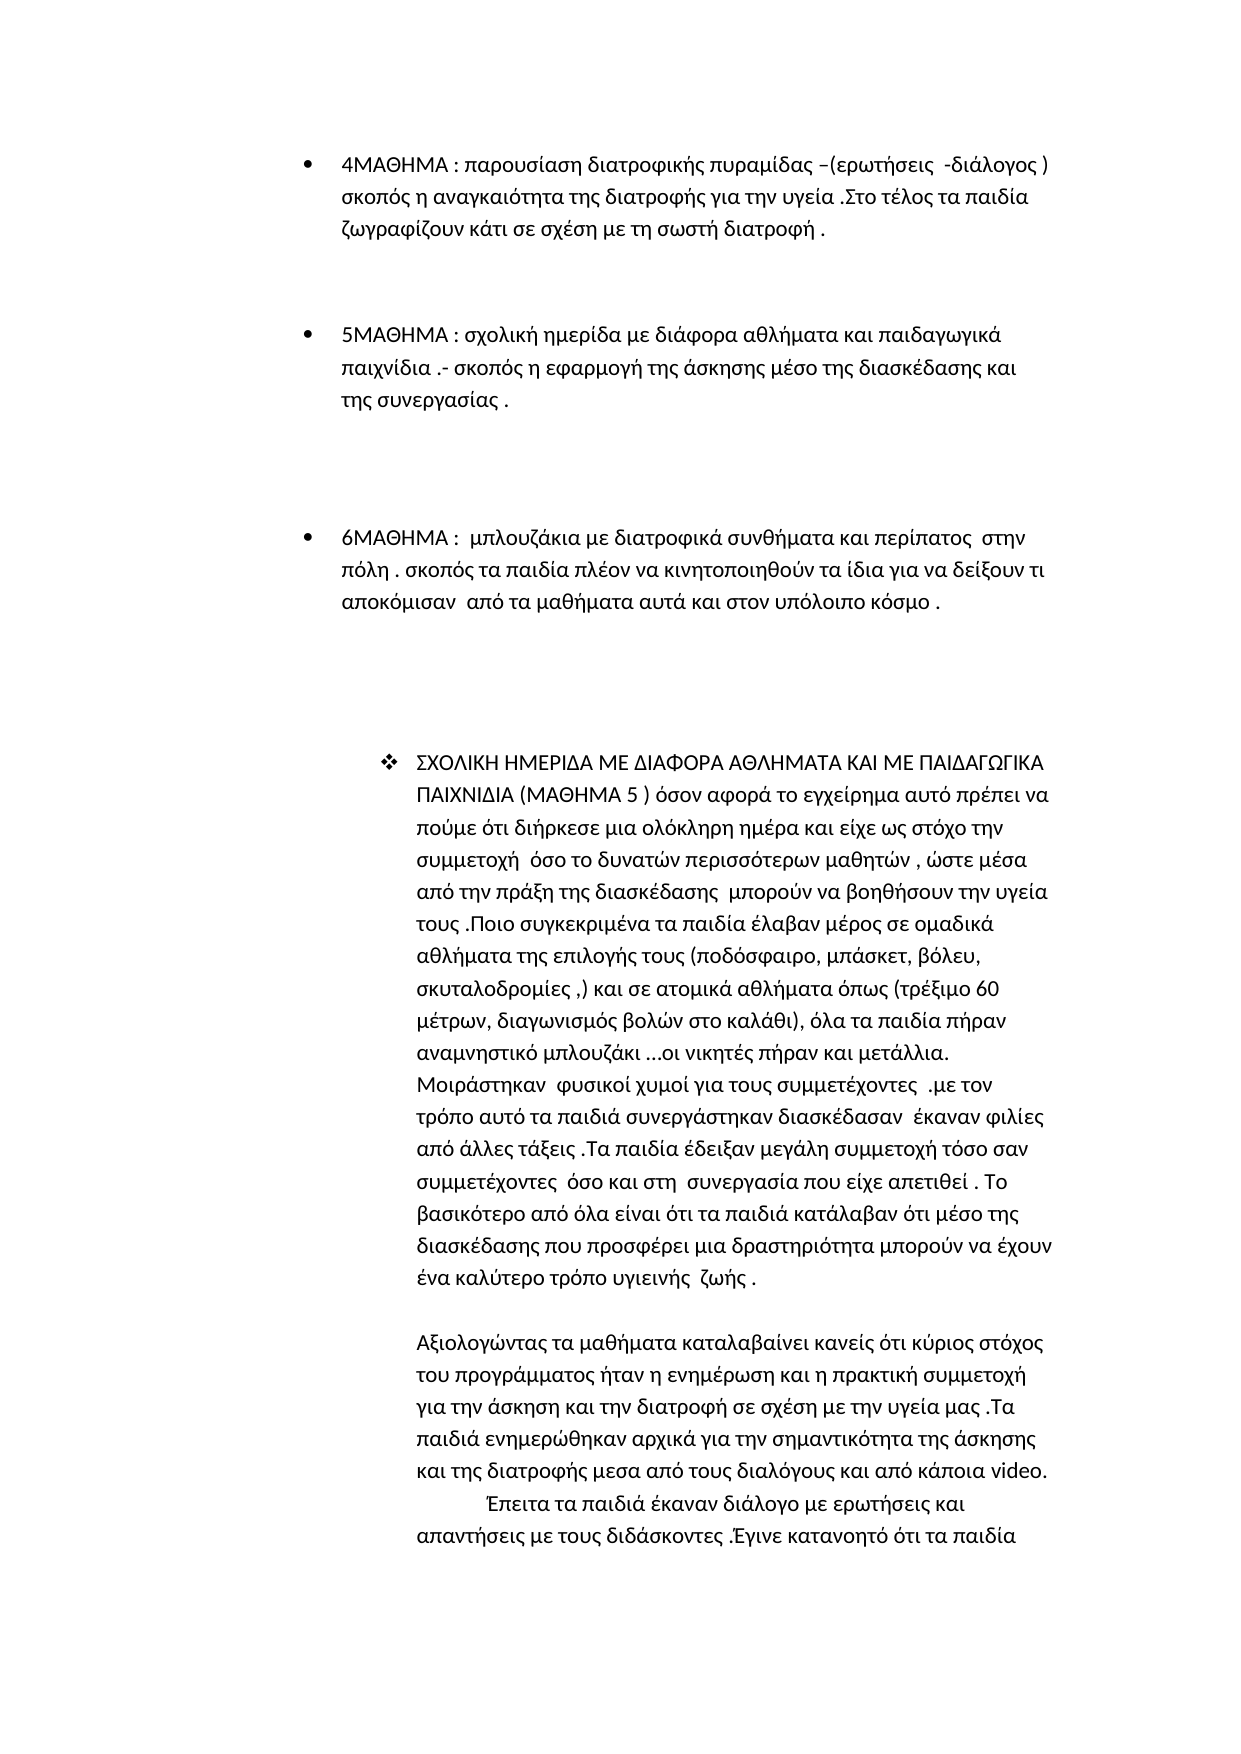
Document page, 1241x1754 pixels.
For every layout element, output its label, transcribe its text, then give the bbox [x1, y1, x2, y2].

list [416, 1328, 1053, 1549]
list 4ΜΑΘΗΜΑ : παρουσίαση διατροφικής πυραμίδας –(ερωτήσεις -διάλογος ) σκοπός η αναγκαιότητα της διατροφής για την υγεία .Στο τέλος τα παιδία ζωγραφίζουν κάτι σε σχέση με τη σωστή διατροφή . [304, 150, 1053, 242]
list ΣΧΟΛΙΚΗ ΗΜΕΡΙΔΑ ΜΕ ΔΙΑΦΟΡΑ ΑΘΛΗΜΑΤΑ ΚΑΙ ΜΕ ΠΑΙΔΑΓΩΓΙΚΑ ΠΑΙΧΝΙΔΙΑ (ΜΑΘΗΜΑ 5 ) όσον αφορά το εγχείρημα αυτό πρέπει να πούμε ότι διήρκεσε μια ολόκληρη ημέρα και είχε ως στόχο την συμμετοχή όσο το δυνατών περισσότερων μαθητών , ώστε μέσα από την πράξη της διασκέδασης μπορούν να βοηθήσουν την υγεία τους .Ποιο συγκεκριμένα τα παιδία έλαβαν μέρος σε ομαδικά αθλήματα της επιλογής τους (ποδόσφαιρο, μπάσκετ, βόλευ, σκυταλοδρομίες ,) και σε ατομικά αθλήματα όπως (τρέξιμο 60 μέτρων, διαγωνισμός βολών στο καλάθι), όλα τα παιδία πήραν αναμνηστικό μπλουζάκι …οι νικητές πήραν και μετάλλια. Μοιράστηκαν φυσικοί χυμοί για τους συμμετέχοντες .με τον τρόπο αυτό τα παιδιά συνεργάστηκαν διασκέδασαν έκαναν φιλίες από άλλες τάξεις .Τα παιδία έδειξαν μεγάλη συμμετοχή τόσο σαν συμμετέχοντες όσο και στη συνεργασία που είχε απετιθεί . Το βασικότερο από όλα είναι ότι τα παιδιά κατάλαβαν ότι μέσο της διασκέδασης που προσφέρει μια δραστηριότητα μπορούν να έχουν ένα καλύτερο τρόπο υγιεινής ζωής . [379, 748, 1053, 1291]
list 5ΜΑΘΗΜΑ : σχολική ημερίδα με διάφορα αθλήματα και παιδαγωγικά παιχνίδια .- σκοπός η εφαρμογή της άσκησης μέσο της διασκέδασης και της συνεργασίας . [304, 320, 1053, 413]
list 6ΜΑΘΗΜΑ : μπλουζάκια με διατροφικά συνθήματα και περίπατος στην πόλη . σκοπός τα παιδία πλέον να κινητοποιηθούν τα ίδια για να δείξουν τι αποκόμισαν από τα μαθήματα αυτά και στον υπόλοιπο κόσμο . [304, 523, 1053, 615]
